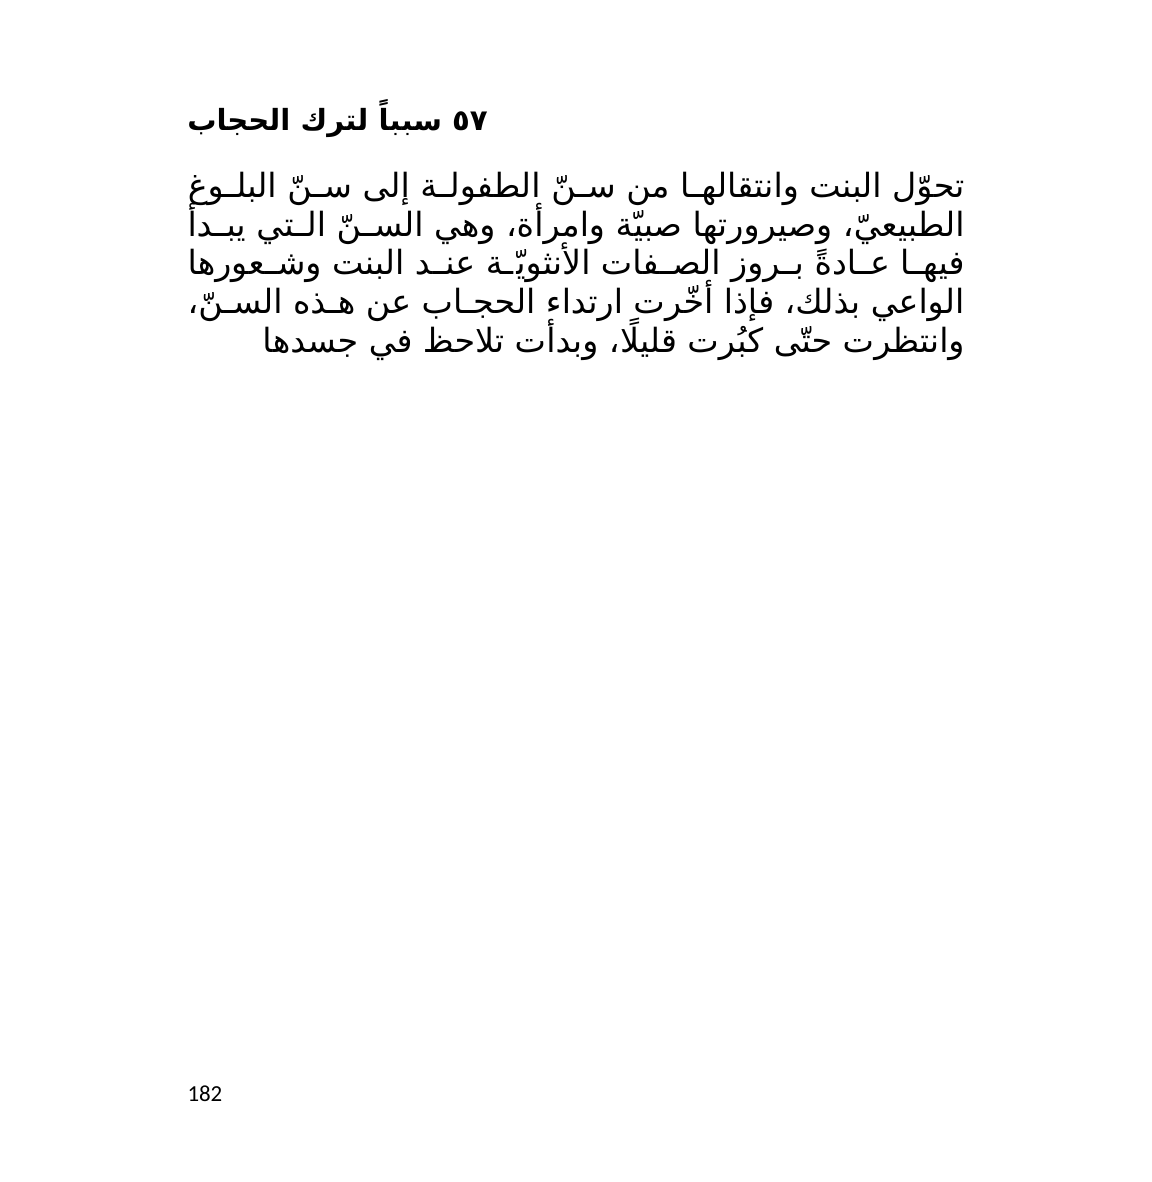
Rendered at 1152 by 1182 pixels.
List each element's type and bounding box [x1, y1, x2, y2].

text [187, 166, 964, 360]
